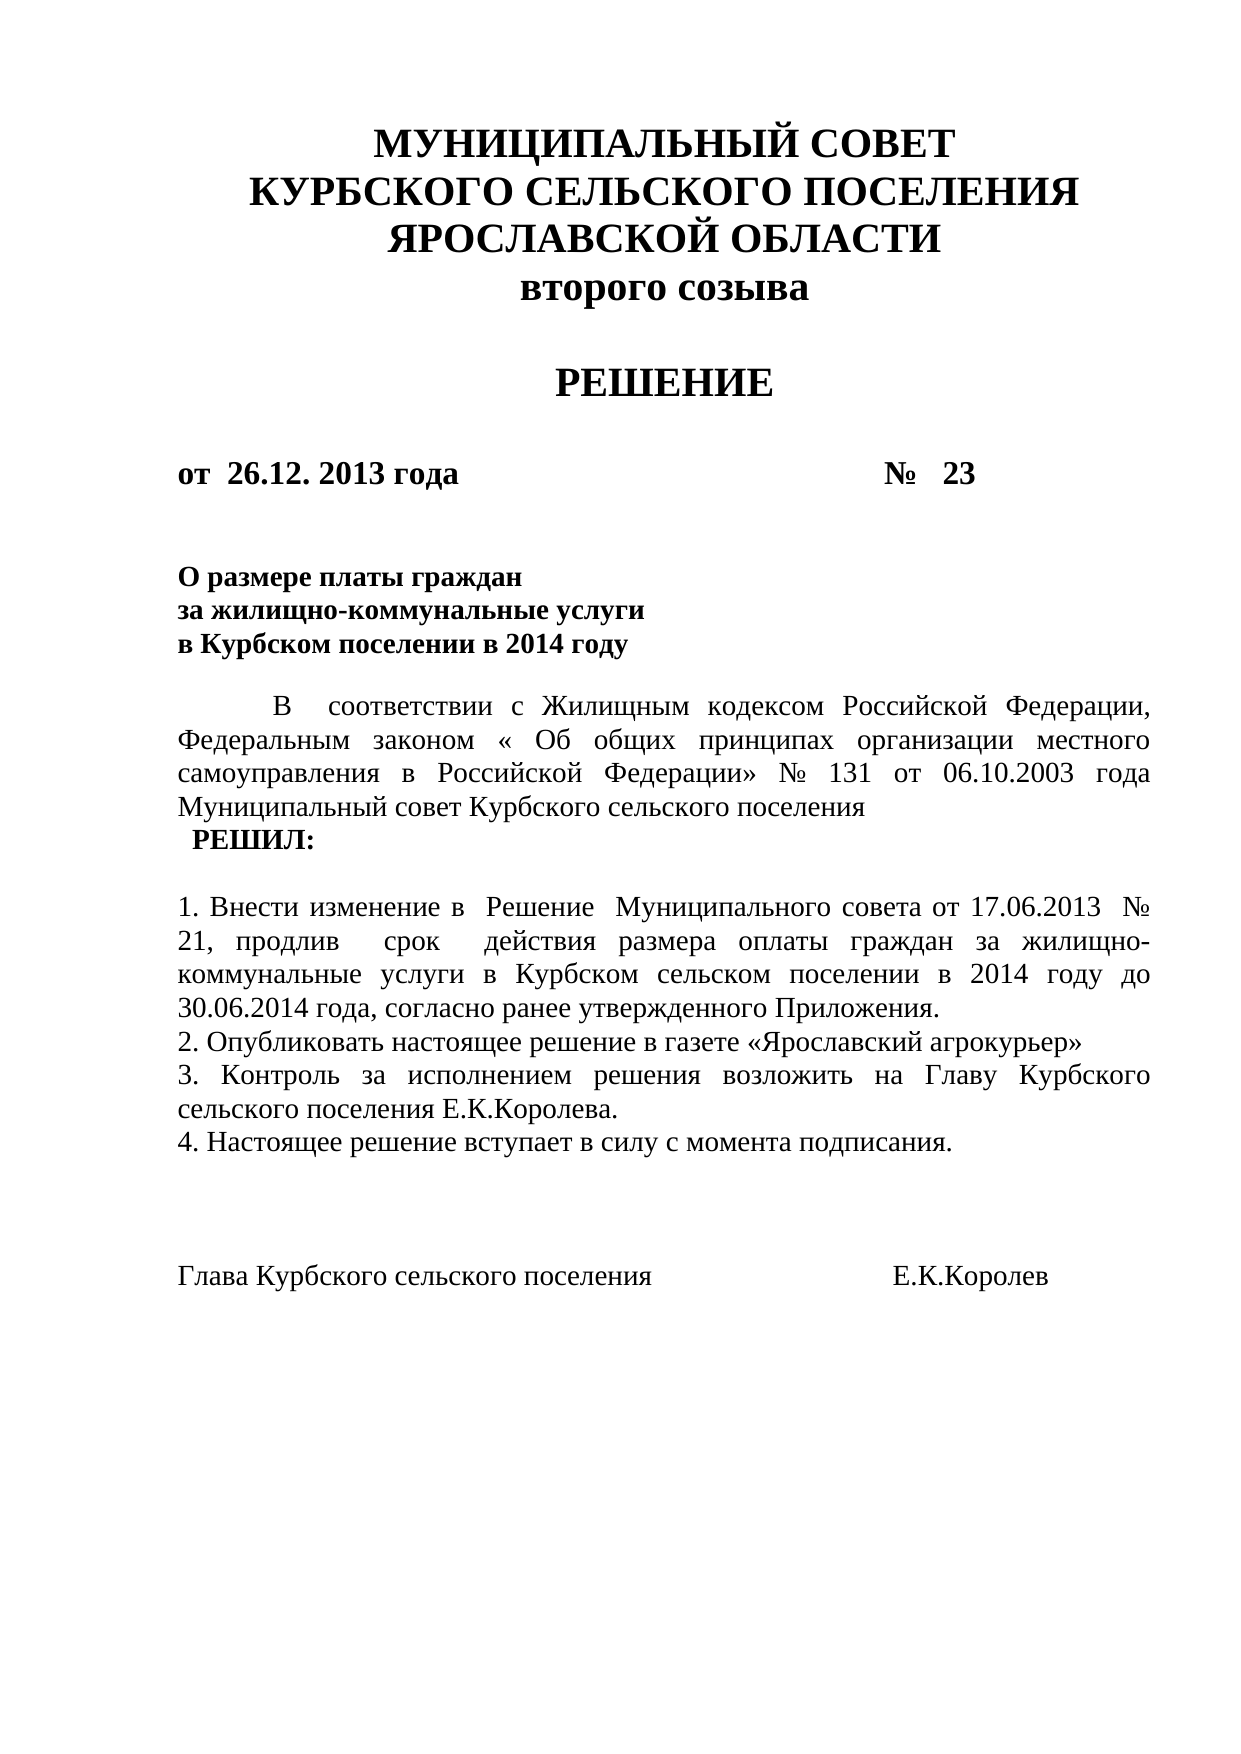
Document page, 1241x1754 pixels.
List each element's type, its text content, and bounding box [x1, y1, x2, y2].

text РЕШИЛ: [177, 822, 1152, 856]
text 2. Опубликовать настоящее решение в газете «Ярославский агрокурьер» [177, 1024, 1152, 1057]
text за жилищно-коммунальные услуги [177, 592, 1152, 626]
text от 26.12. 2013 года № 23 [177, 453, 1152, 492]
subtitle РЕШЕНИЕ [177, 358, 1152, 406]
text 1. Внести изменение в Решение Муниципального совета от 17.06.2013 № 21, продлив срок действия размера оплаты граждан за жилищно-коммунальные услуги в Курбском сельском поселении в 2014 году до 30.06.2014 года, согласно ранее утвержденного Приложения. [177, 889, 1152, 1024]
text в Курбском поселении в 2014 году [177, 626, 1152, 659]
text второго созыва [177, 262, 1152, 310]
text О размере платы граждан [177, 559, 1152, 592]
text Глава Курбского сельского поселения Е.К.Королев [177, 1258, 1152, 1292]
text ЯРОСЛАВСКОЙ ОБЛАСТИ [177, 214, 1152, 262]
text В соответствии с Жилищным кодексом Российской Федерации, Федеральным законом « Об общих принципах организации местного самоуправления в Российской Федерации» № 131 от 06.10.2003 года Муниципальный совет Курбского сельского поселения [177, 688, 1152, 822]
text 3. Контроль за исполнением решения возложить на Главу Курбского сельского поселения Е.К.Королева. [177, 1057, 1152, 1124]
text МУНИЦИПАЛЬНЫЙ СОВЕТ [177, 118, 1152, 166]
text КУРБСКОГО СЕЛЬСКОГО ПОСЕЛЕНИЯ [177, 166, 1152, 214]
text 4. Настоящее решение вступает в силу с момента подписания. [177, 1124, 1152, 1158]
